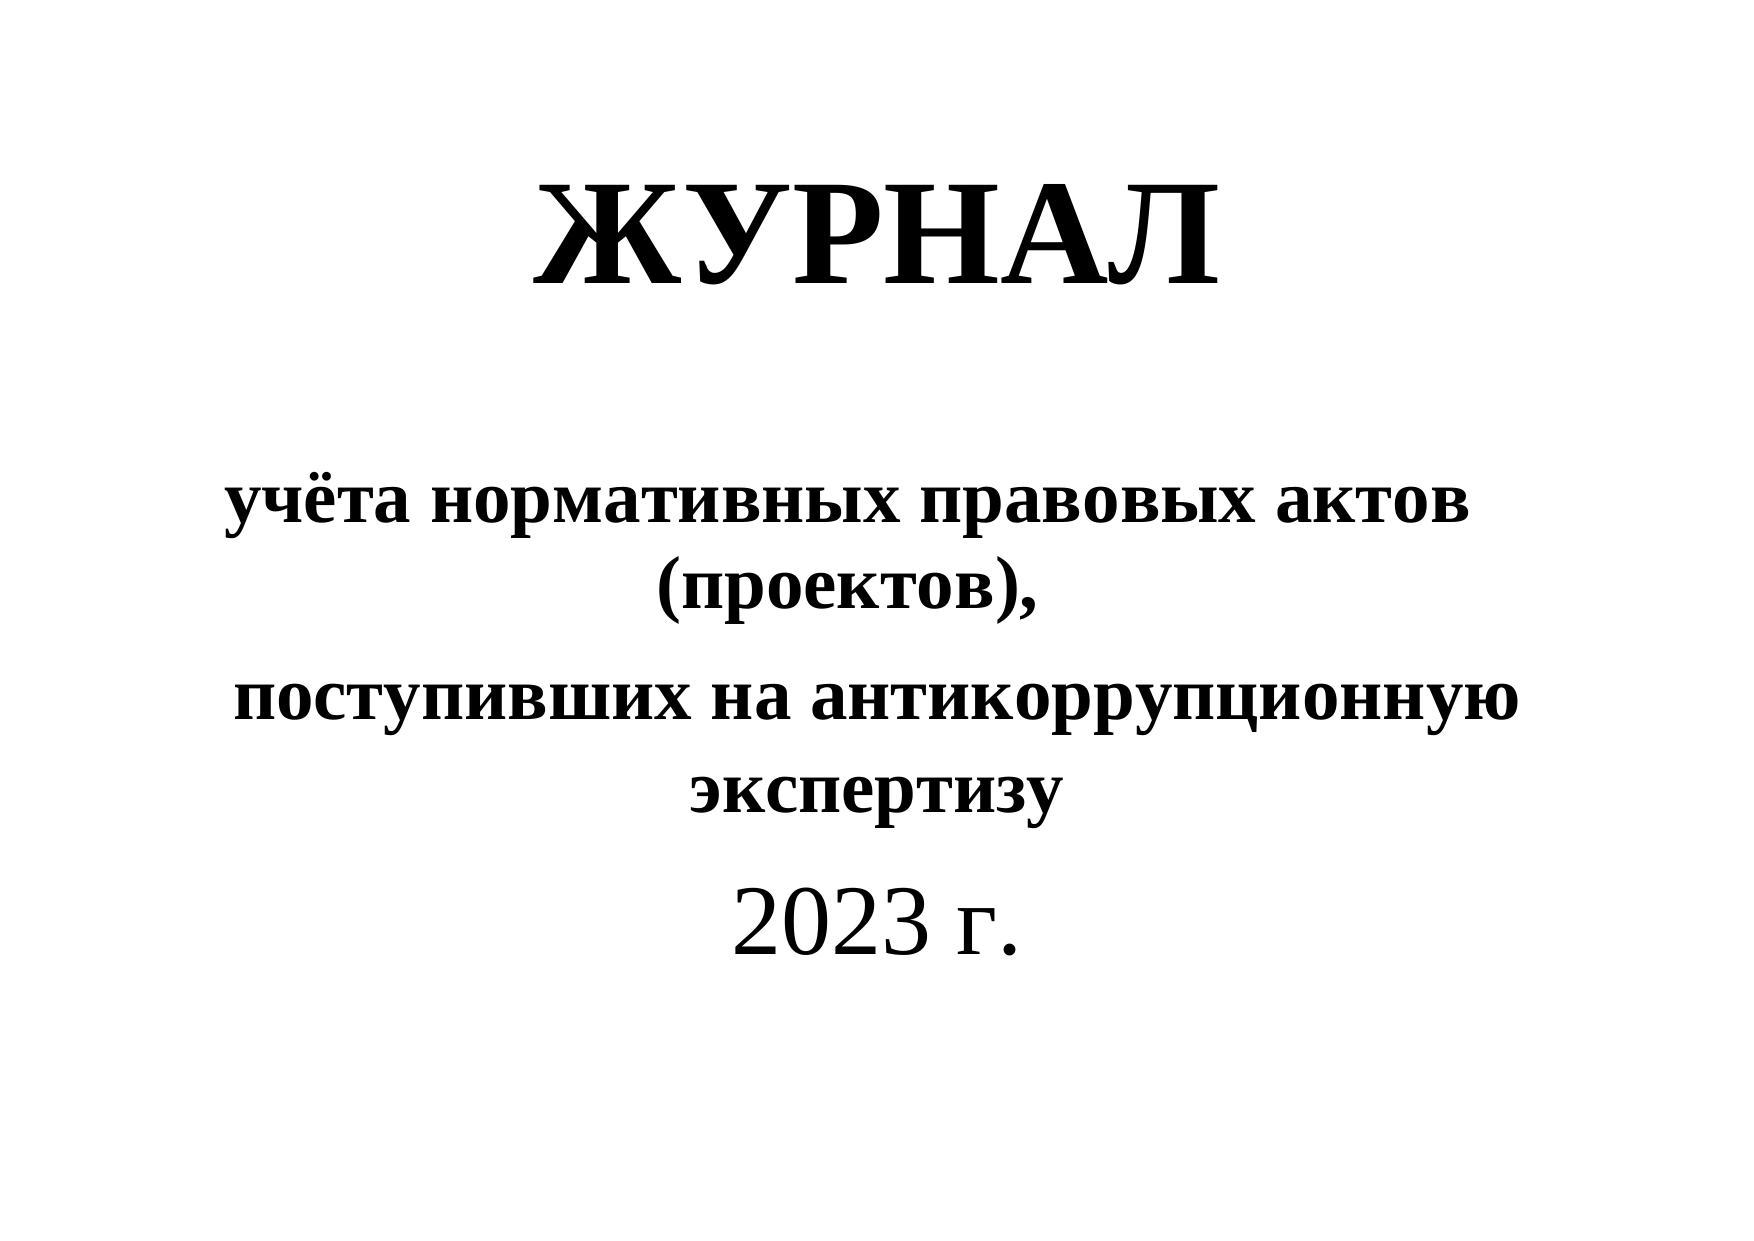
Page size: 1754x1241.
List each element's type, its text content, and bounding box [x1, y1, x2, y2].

text поступивших на антикоррупционную экспертизу [118, 649, 1636, 829]
text учёта нормативных правовых актов (проектов), [59, 452, 1636, 624]
text 2023 г. [118, 861, 1636, 976]
text ЖУРНАЛ [59, 143, 1636, 316]
